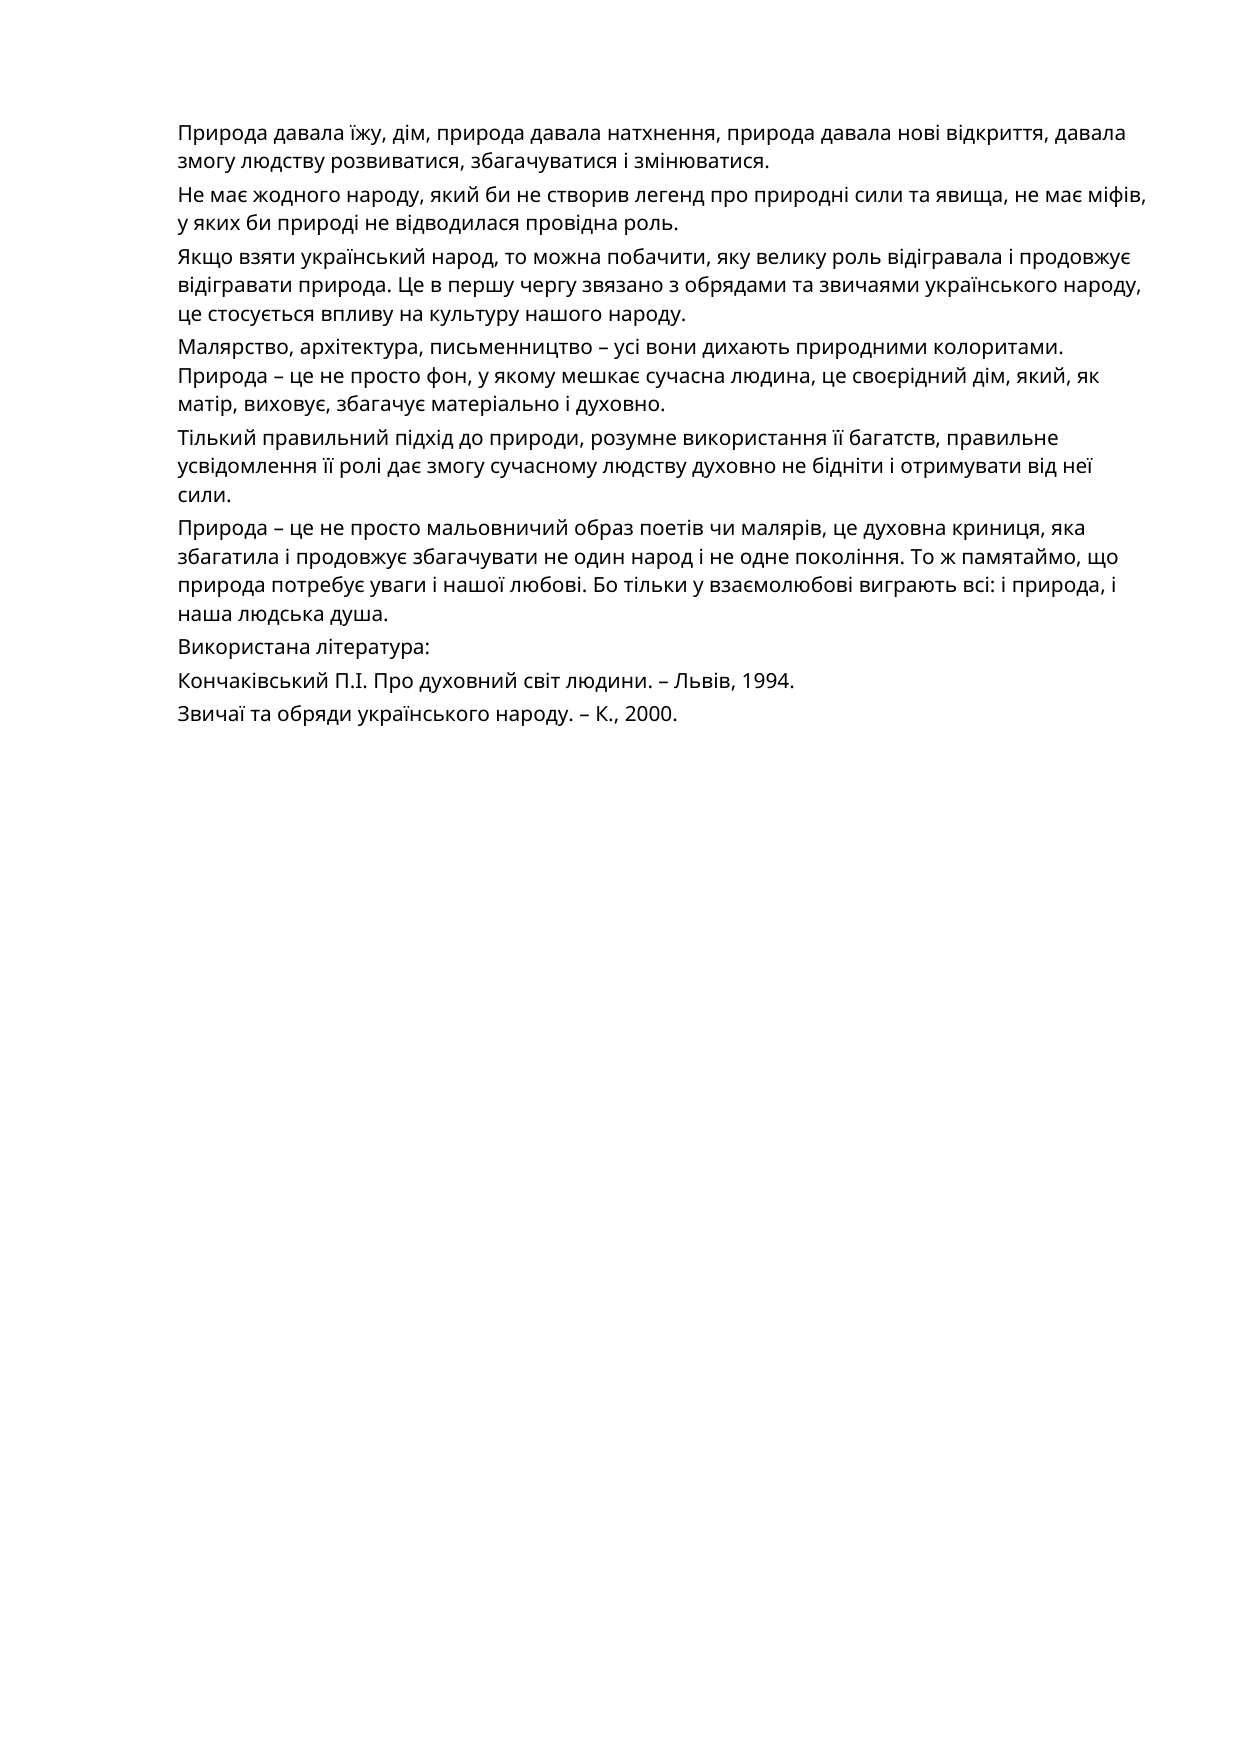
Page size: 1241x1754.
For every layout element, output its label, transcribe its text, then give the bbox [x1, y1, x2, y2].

text Не має жодного народу, який би не створив легенд про природні сили та явища, не має міфів, у яких би природі не відводилася провідна роль. [177, 180, 1152, 237]
text Звичаї та обряди українського народу. – К., 2000. [177, 699, 1152, 728]
text Тілький правильний підхід до природи, розумне використання її багатств, правильне усвідомлення її ролі дає змогу сучасному людству духовно не бідніти і отримувати від неї сили. [177, 423, 1152, 508]
text Природа – це не просто мальовничий образ поетів чи малярів, це духовна криниця, яка збагатила і продовжує збагачувати не один народ і не одне покоління. То ж памятаймо, що природа потребує уваги і нашої любові. Бо тільки у взаємолюбові виграють всі: і природа, і наша людська душа. [177, 513, 1152, 627]
text Малярство, архітектура, письменництво – усі вони дихають природними колоритами. Природа – це не просто фон, у якому мешкає сучасна людина, це своєрідний дім, який, як матір, виховує, збагачує матеріально і духовно. [177, 332, 1152, 418]
text Природа давала їжу, дім, природа давала натхнення, природа давала нові відкриття, давала змогу людству розвиватися, збагачуватися і змінюватися. [177, 118, 1152, 175]
text Кончаківський П.І. Про духовний світ людини. – Львів, 1994. [177, 666, 1152, 694]
text Використана література: [177, 632, 1152, 661]
text Якщо взяти український народ, то можна побачити, яку велику роль відігравала і продовжує відігравати природа. Це в першу чергу звязано з обрядами та звичаями українського народу, це стосується впливу на культуру нашого народу. [177, 242, 1152, 327]
